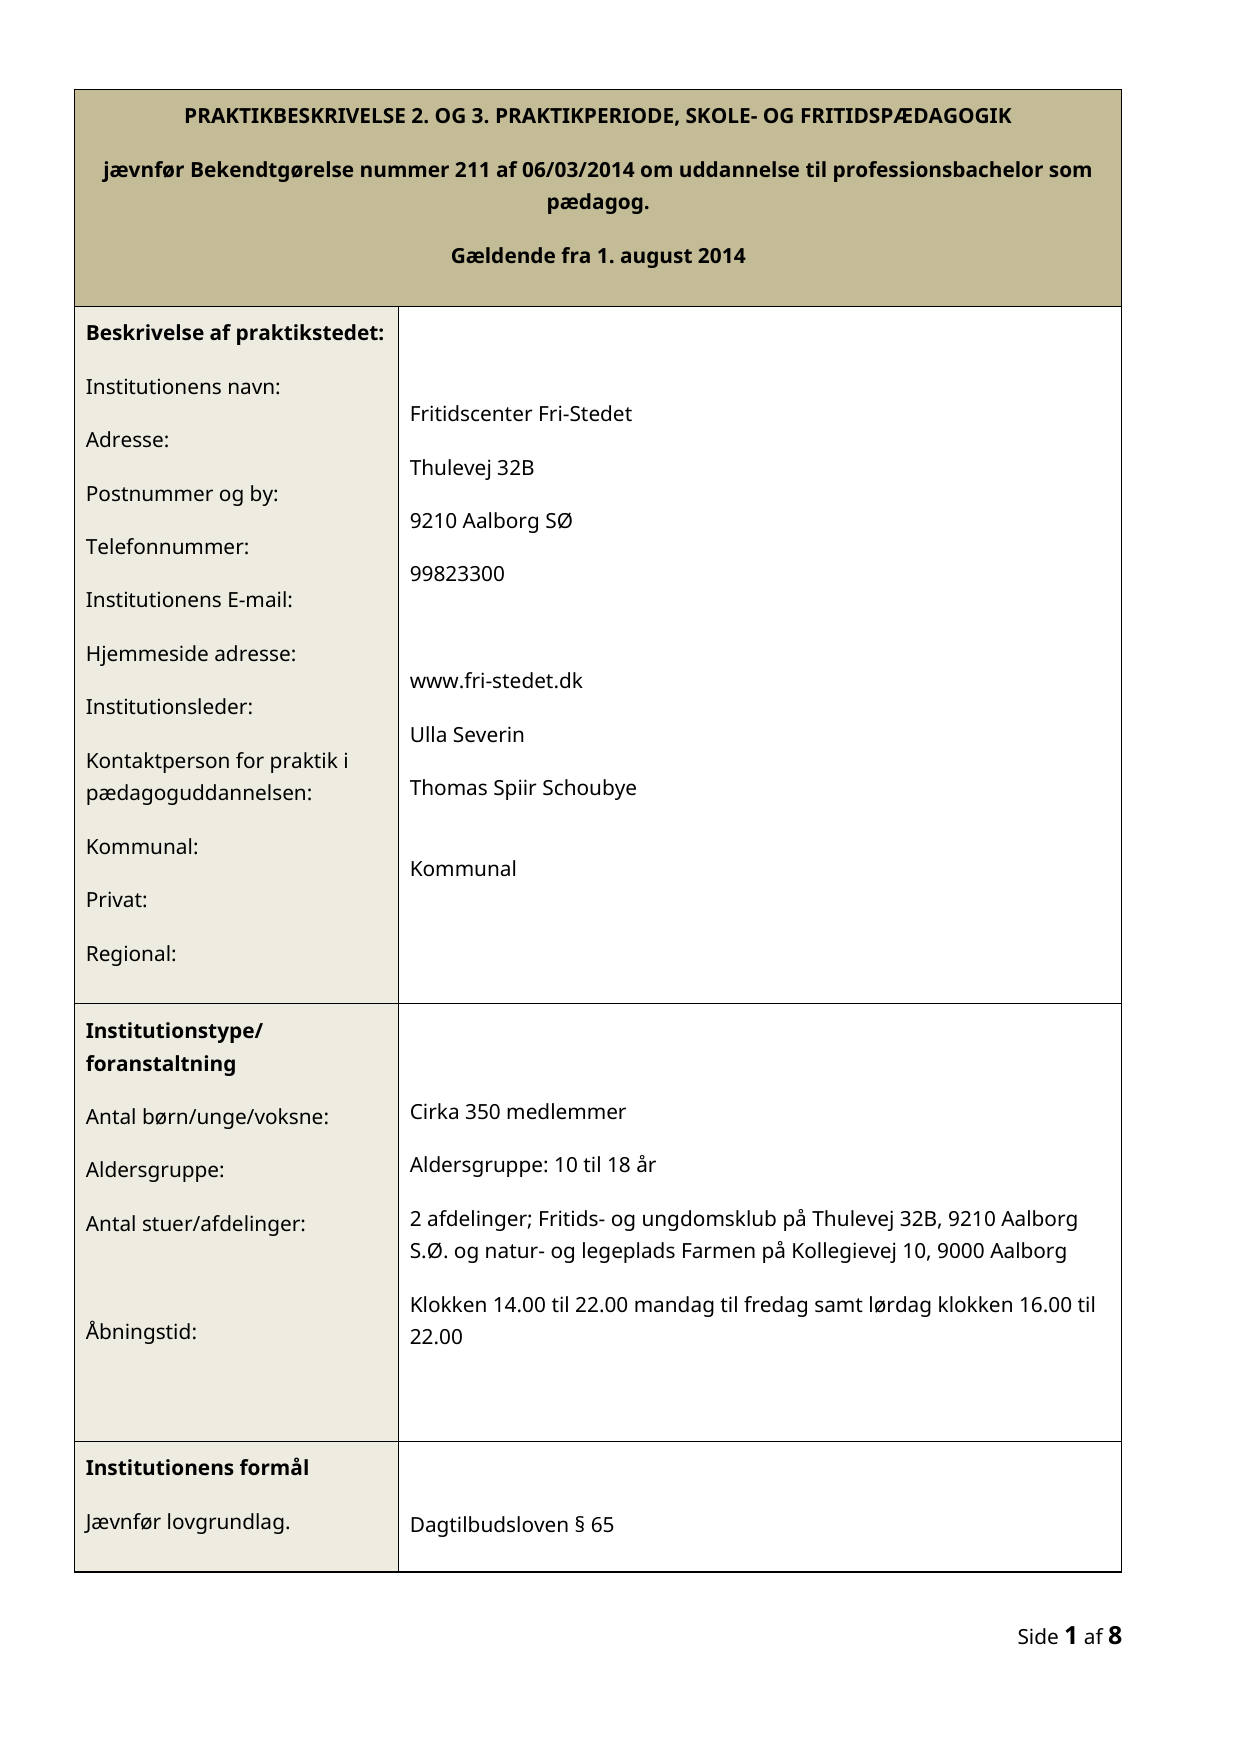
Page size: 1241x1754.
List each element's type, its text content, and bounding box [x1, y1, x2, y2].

table_cell Institutionens formål Jævnfør lovgrundlag. [75, 1442, 398, 1571]
table_cell Cirka 350 medlemmer Aldersgruppe: 10 til 18 år 2 afdelinger; Fritids- og ungdomsklub på Thulevej 32B, 9210 Aalborg S.Ø. og natur- og legeplads Farmen på Kollegievej 10, 9000 Aalborg Klokken 14.00 til 22.00 mandag til fredag samt lørdag klokken 16.00 til 22.00 [399, 1004, 1121, 1441]
table_cell Beskrivelse af praktikstedet: Institutionens navn: Adresse: Postnummer og by: Telefonnummer: Institutionens E-mail: Hjemmeside adresse: Institutionsleder: Kontaktperson for praktik i pædagoguddannelsen: Kommunal: Privat: Regional: [75, 307, 398, 1003]
table_cell Institutionstype/ foranstaltning Antal børn/unge/voksne: Aldersgruppe: Antal stuer/afdelinger: Åbningstid: [75, 1004, 398, 1441]
table_header PRAKTIKBESKRIVELSE 2. OG 3. PRAKTIKPERIODE, SKOLE- OG FRITIDSPÆDAGOGIK jævnfør Bekendtgørelse nummer 211 af 06/03/2014 om uddannelse til professionsbachelor som pædagog. Gældende fra 1. august 2014 [75, 90, 1121, 306]
table_cell Dagtilbudsloven § 65 [399, 1442, 1121, 1571]
table_cell Fritidscenter Fri-Stedet Thulevej 32B 9210 Aalborg SØ 99823300 www.fri-stedet.dk Ulla Severin Thomas Spiir Schoubye Kommunal [399, 307, 1121, 1003]
